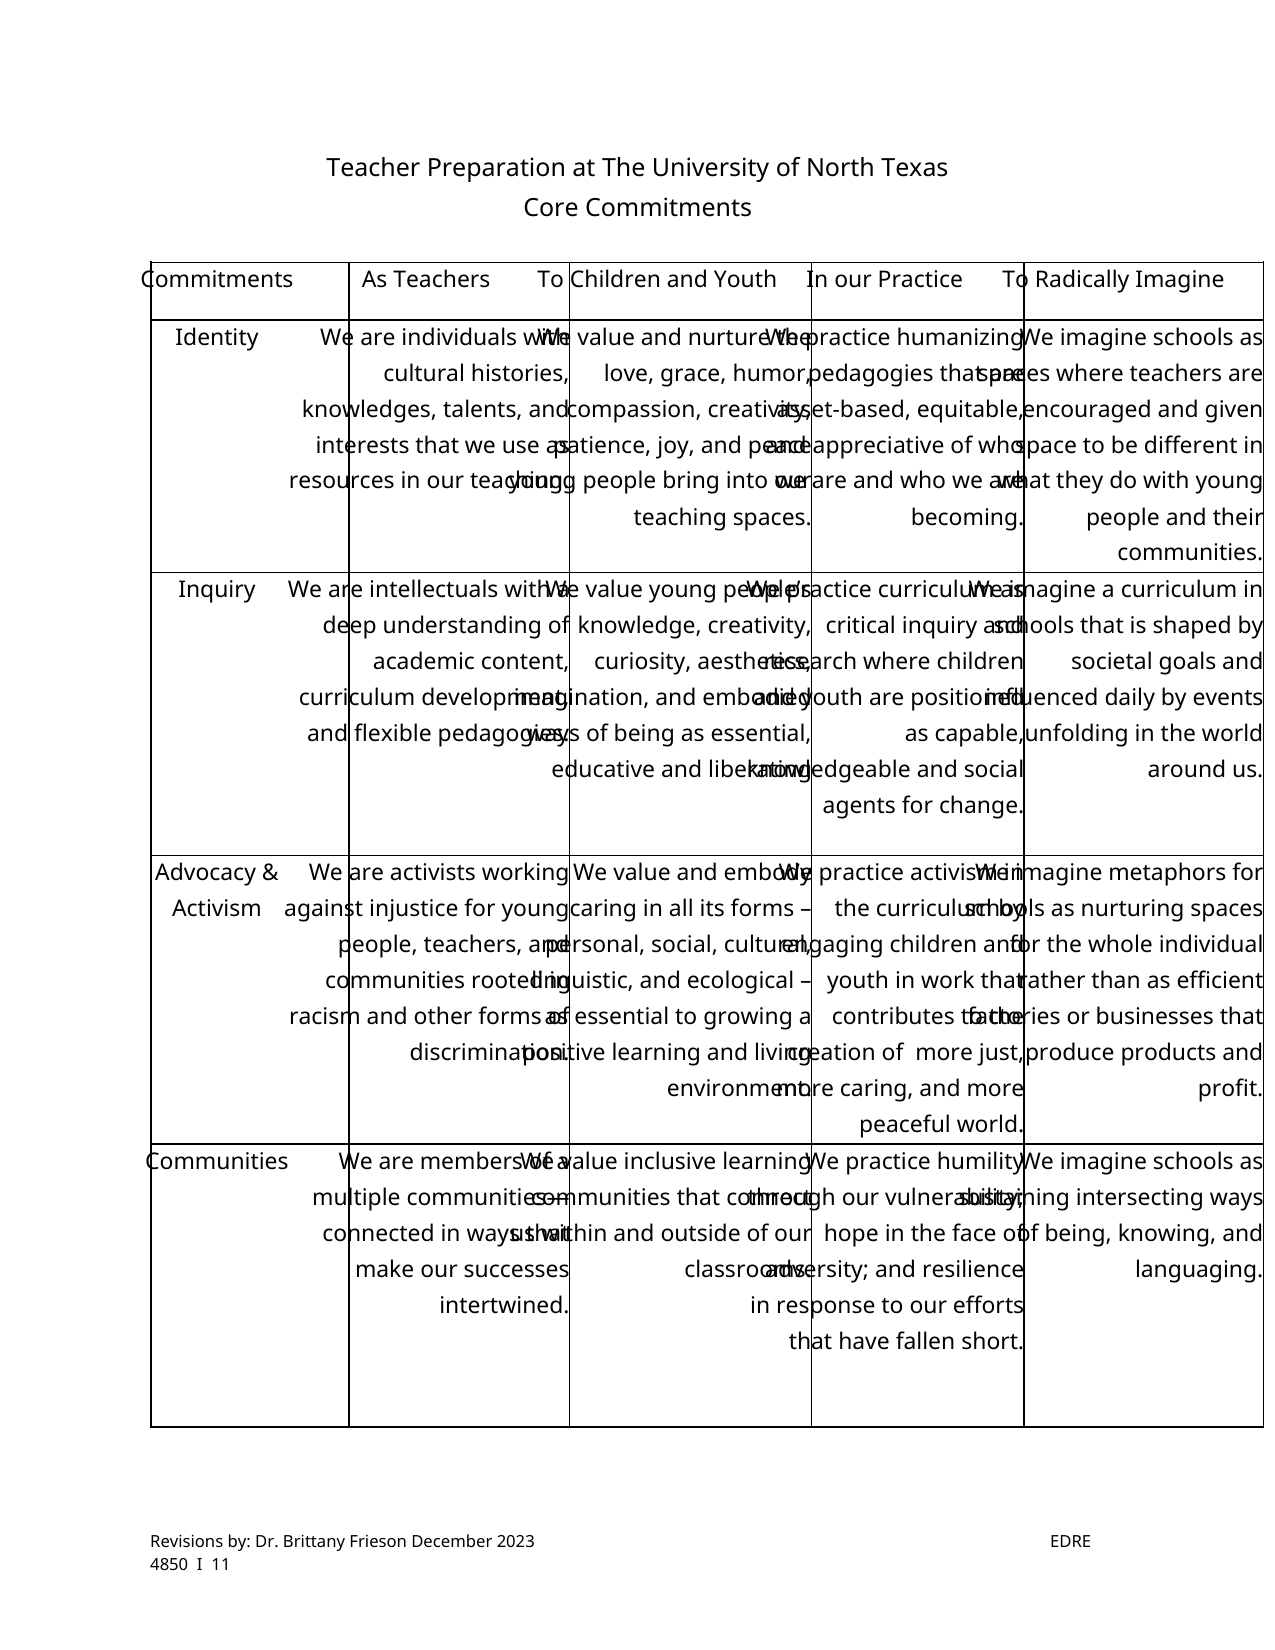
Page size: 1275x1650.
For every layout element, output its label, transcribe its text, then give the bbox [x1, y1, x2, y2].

table_cell Identity [152, 321, 348, 572]
table_cell We value young people’s knowledge, creativity, curiosity, aesthetics, imagination, and embodied ways of being as essential, educative and liberating [570, 573, 811, 855]
table_cell We are individuals with cultural histories, knowledges, talents, and interests that we use as resources in our teaching. [350, 321, 569, 572]
table_cell Inquiry [152, 573, 348, 855]
table_header To Radically Imagine [1025, 263, 1263, 319]
table_cell We practice humanizing pedagogies that are asset-based, equitable, and appreciative of who we are and who we are becoming. [812, 321, 1023, 572]
table_cell We practice activism in the curriculum by engaging children and youth in work that contributes to the creation of more just, more caring, and more peaceful world. [812, 856, 1023, 1143]
table_cell We value and embody caring in all its forms – personal, social, cultural, linguistic, and ecological – as essential to growing a positive learning and living environment. [570, 856, 811, 1143]
table_header To Children and Youth [570, 263, 811, 319]
table_cell We imagine schools as spaces where teachers are encouraged and given space to be different in what they do with young people and their communities. [1025, 321, 1263, 572]
table_cell We value and nurture the love, grace, humor, compassion, creativity, patience, joy, and peace young people bring into our teaching spaces. [570, 321, 811, 572]
table_cell We are intellectuals with a deep understanding of academic content, curriculum development, and flexible pedagogies. [350, 573, 569, 855]
table_header Commitments [152, 263, 348, 319]
table_header In our Practice [812, 263, 1023, 319]
table_cell We imagine a curriculum in schools that is shaped by societal goals and influenced daily by events unfolding in the world around us. [1025, 573, 1263, 855]
table_cell We are activists working against injustice for young people, teachers, and communities rooted in racism and other forms of discrimination. [350, 856, 569, 1143]
table_cell We are members of a multiple communities— connected in ways that make our successes intertwined. [350, 1145, 569, 1426]
table_header As Teachers [350, 263, 569, 319]
table_cell We imagine metaphors for schools as nurturing spaces for the whole individual rather than as efficient factories or businesses that produce products and profit. [1025, 856, 1263, 1143]
text Teacher Preparation at The University of North Texas [150, 150, 1125, 184]
table_cell We value inclusive learning communities that connect us within and outside of our classrooms. [570, 1145, 811, 1426]
table_cell We imagine schools as sustaining intersecting ways of being, knowing, and languaging. [1025, 1145, 1263, 1426]
text Core Commitments [150, 189, 1125, 223]
table_cell Communities [152, 1145, 348, 1426]
table_cell Advocacy & Activism [152, 856, 348, 1143]
table_cell We practice curriculum as critical inquiry and research where children and youth are positioned as capable, knowledgeable and social agents for change. [812, 573, 1023, 855]
table_cell We practice humility through our vulnerability; hope in the face of adversity; and resilience in response to our efforts that have fallen short. [812, 1145, 1023, 1426]
